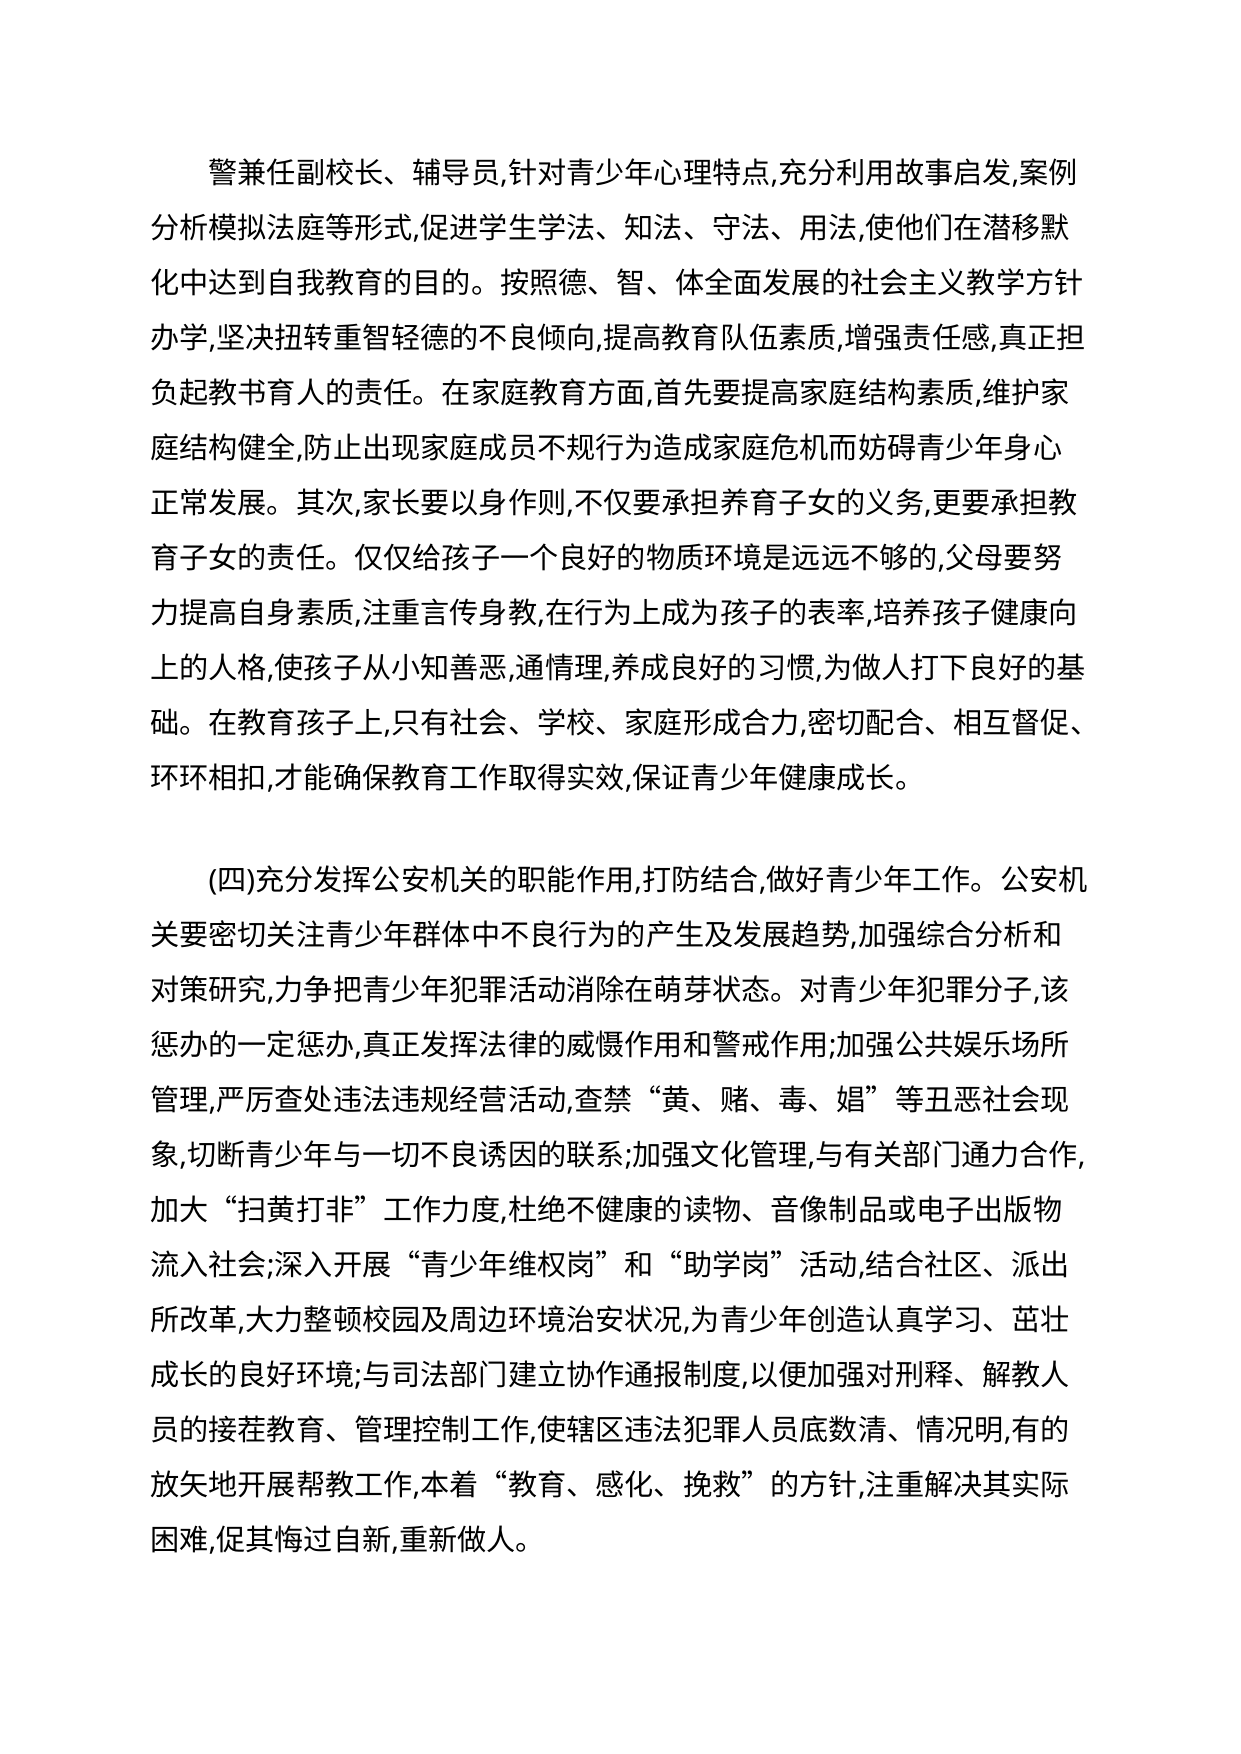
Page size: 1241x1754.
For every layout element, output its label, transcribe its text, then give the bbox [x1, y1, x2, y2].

text 警兼任副校长、辅导员,针对青少年心理特点,充分利用故事启发,案例分析模拟法庭等形式,促进学生学法、知法、守法、用法,使他们在潜移默化中达到自我教育的目的。按照德、智、体全面发展的社会主义教学方针办学,坚决扭转重智轻德的不良倾向,提高教育队伍素质,增强责任感,真正担负起教书育人的责任。在家庭教育方面,首先要提高家庭结构素质,维护家庭结构健全,防止出现家庭成员不规行为造成家庭危机而妨碍青少年身心正常发展。其次,家长要以身作则,不仅要承担养育子女的义务,更要承担教育子女的责任。仅仅给孩子一个良好的物质环境是远远不够的,父母要努力提高自身素质,注重言传身教,在行为上成为孩子的表率,培养孩子健康向上的人格,使孩子从小知善恶,通情理,养成良好的习惯,为做人打下良好的基础。在教育孩子上,只有社会、学校、家庭形成合力,密切配合、相互督促、环环相扣,才能确保教育工作取得实效,保证青少年健康成长。 [150, 150, 1090, 797]
text (四)充分发挥公安机关的职能作用,打防结合,做好青少年工作。公安机关要密切关注青少年群体中不良行为的产生及发展趋势,加强综合分析和对策研究,力争把青少年犯罪活动消除在萌芽状态。对青少年犯罪分子,该惩办的一定惩办,真正发挥法律的威慑作用和警戒作用;加强公共娱乐场所管理,严厉查处违法违规经营活动,查禁“黄、赌、毒、娼”等丑恶社会现象,切断青少年与一切不良诱因的联系;加强文化管理,与有关部门通力合作,加大“扫黄打非”工作力度,杜绝不健康的读物、音像制品或电子出版物流入社会;深入开展“青少年维权岗”和“助学岗”活动,结合社区、派出所改革,大力整顿校园及周边环境治安状况,为青少年创造认真学习、茁壮成长的良好环境;与司法部门建立协作通报制度,以便加强对刑释、解教人员的接茬教育、管理控制工作,使辖区违法犯罪人员底数清、情况明,有的放矢地开展帮教工作,本着“教育、感化、挽救”的方针,注重解决其实际困难,促其悔过自新,重新做人。 [150, 857, 1090, 1559]
